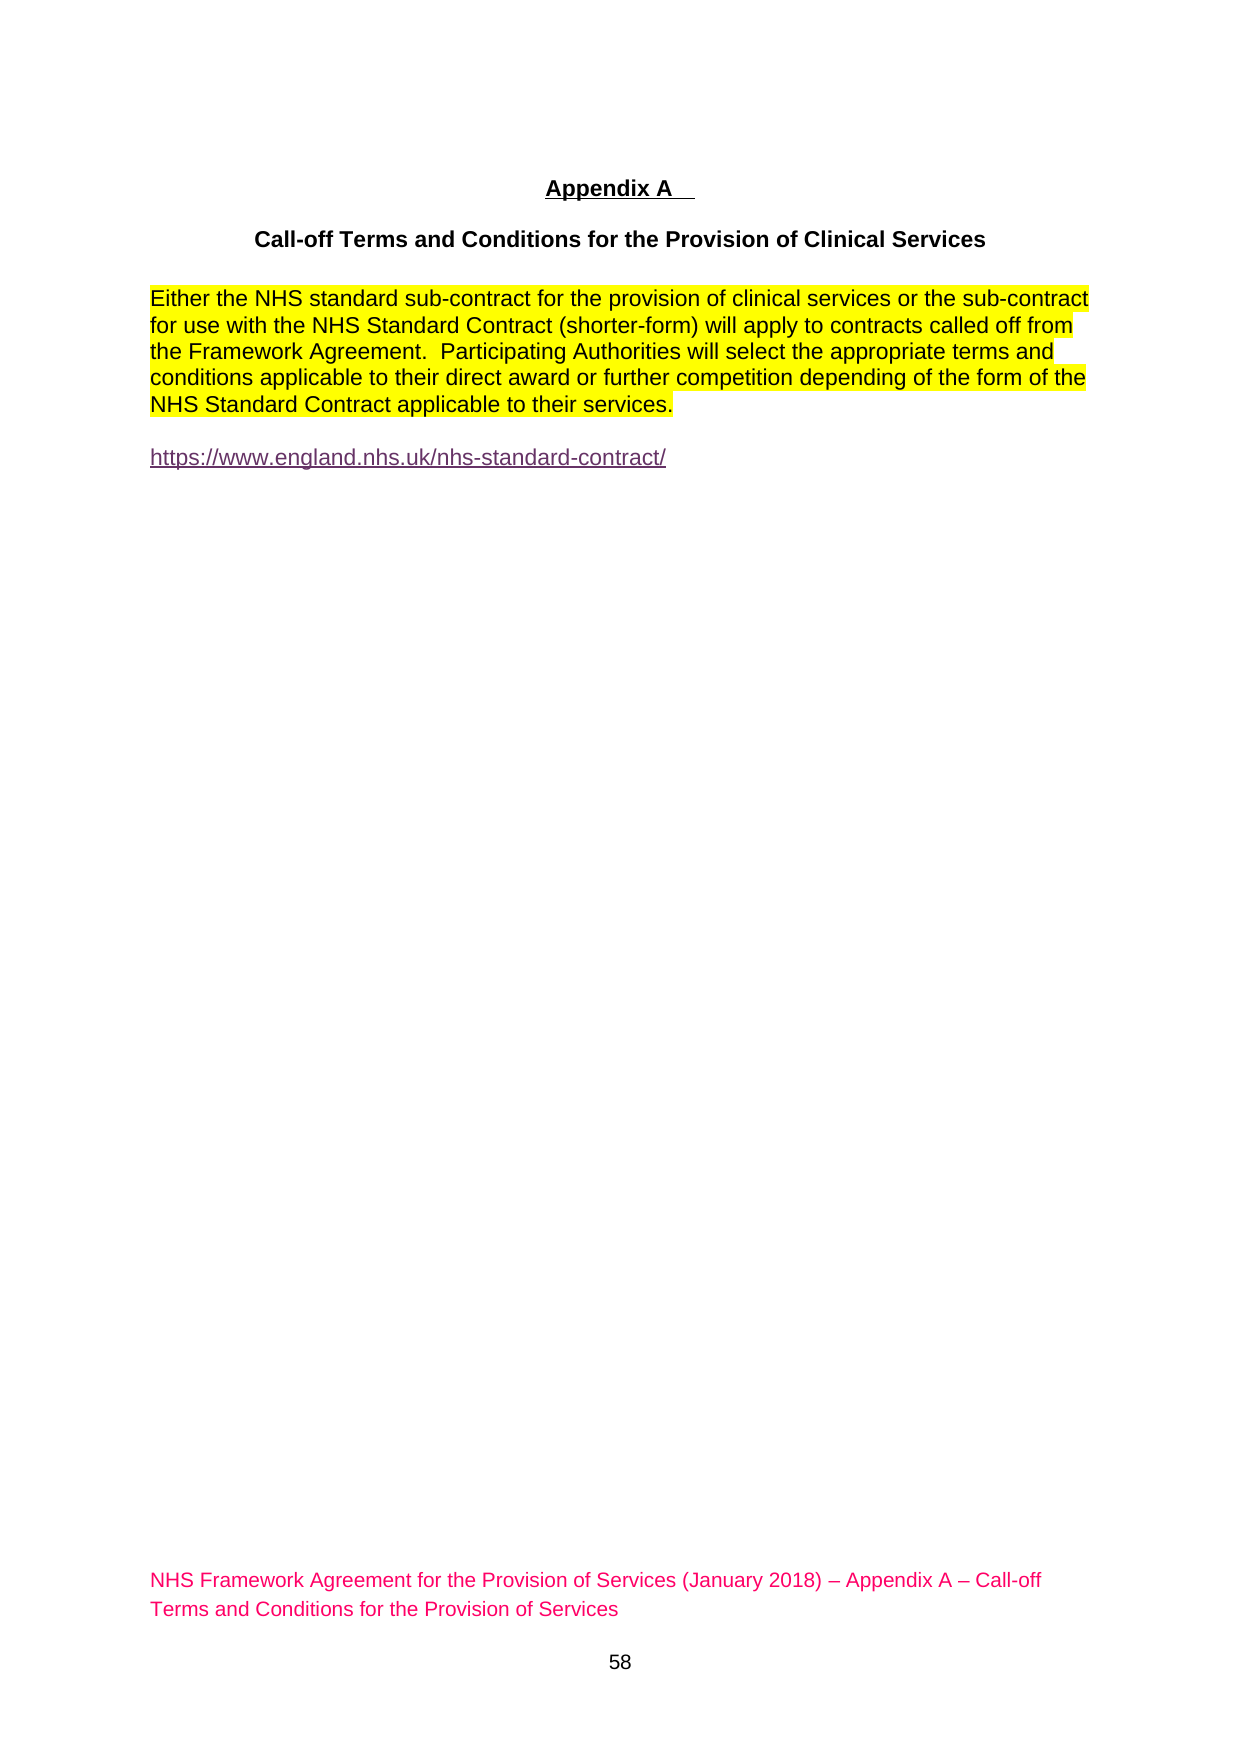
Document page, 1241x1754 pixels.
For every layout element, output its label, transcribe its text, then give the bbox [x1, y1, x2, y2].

text https://www.england.nhs.uk/nhs-standard-contract/ [150, 443, 1090, 470]
subtitle Call-off Terms and Conditions for the Provision of Clinical Services [150, 226, 1090, 253]
text Either the NHS standard sub-contract for the provision of clinical services or the sub-contract for use with the NHS Standard Contract (shorter-form) will apply to contracts called off from the Framework Agreement. Participating Authorities will select the appropriate terms and conditions applicable to their direct award or further competition depending of the form of the NHS Standard Contract applicable to their services. [673, 285, 1090, 417]
